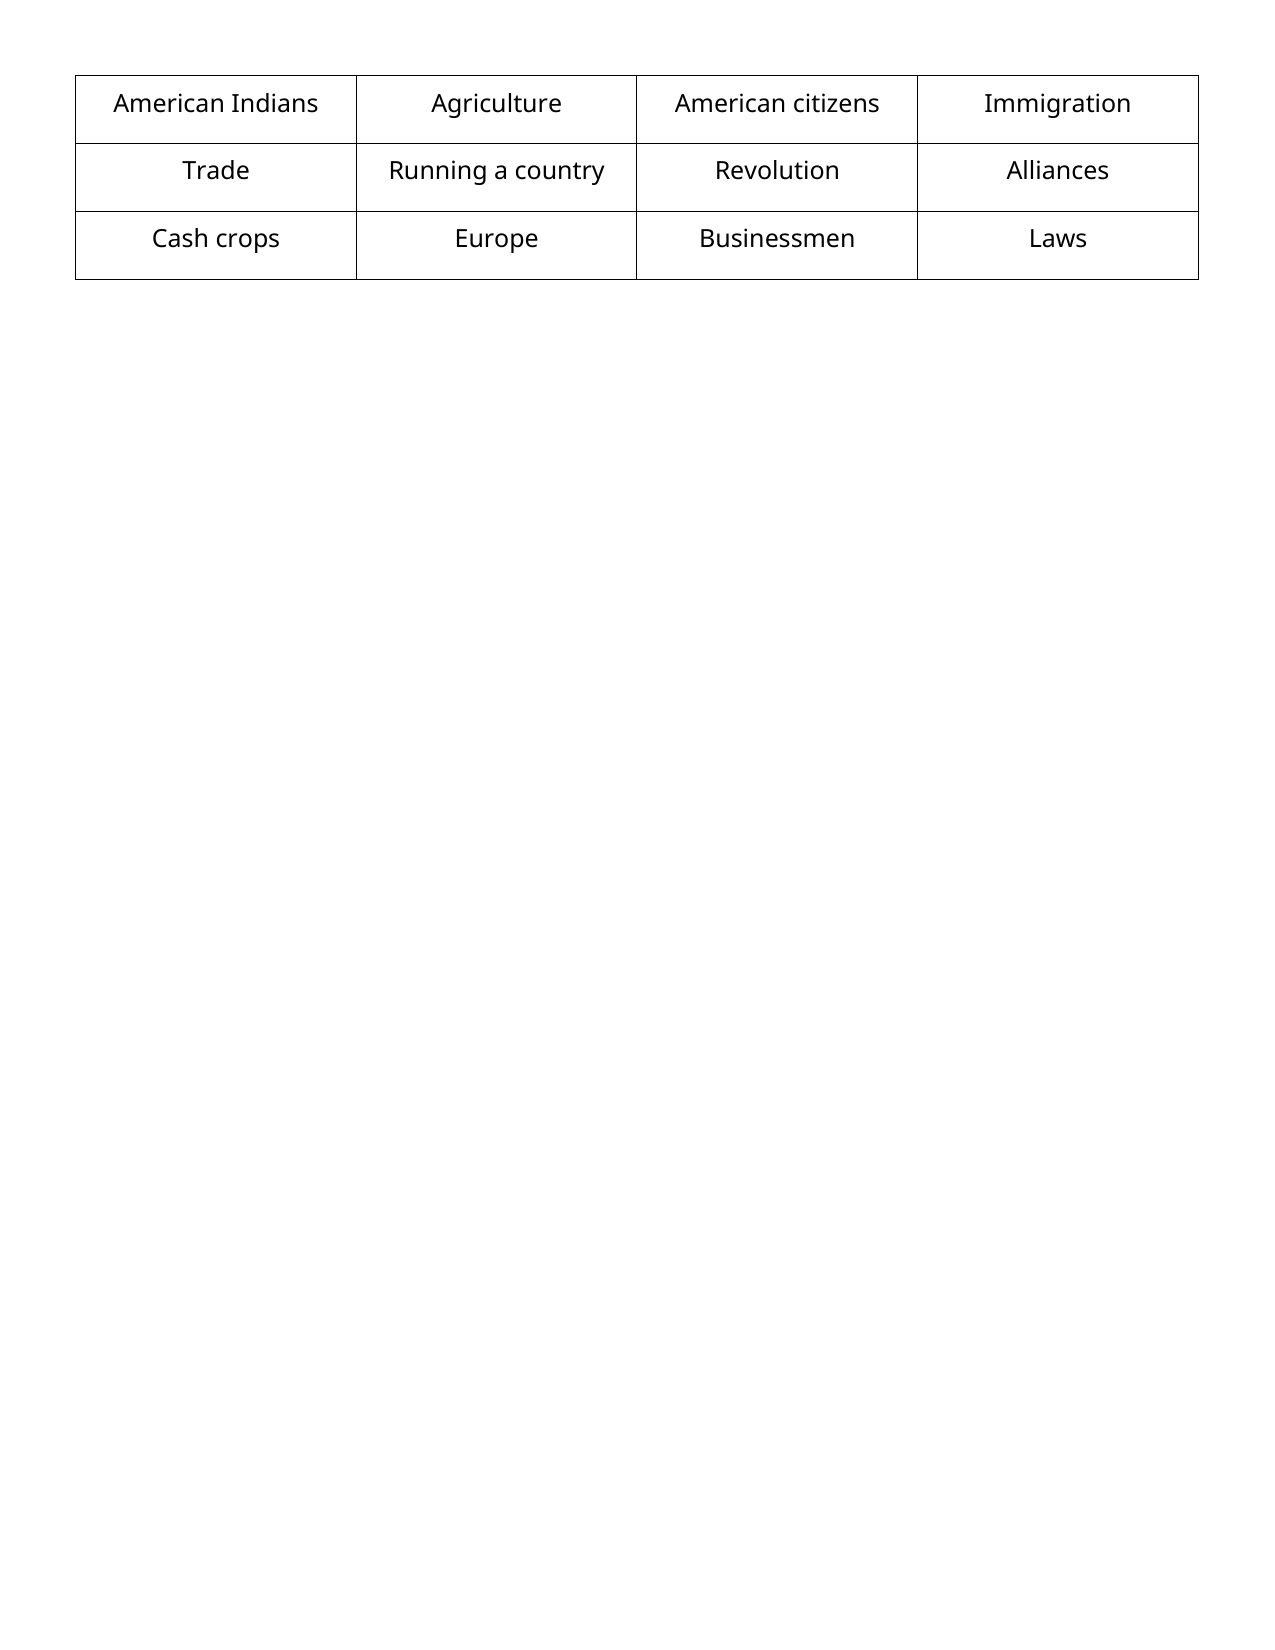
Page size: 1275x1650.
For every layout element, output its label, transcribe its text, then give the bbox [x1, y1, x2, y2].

table_cell Businessmen [637, 212, 917, 279]
table_cell Alliances [918, 144, 1198, 211]
table_cell Revolution [637, 144, 917, 211]
table_cell Laws [918, 212, 1198, 279]
table_cell American citizens [637, 76, 917, 143]
table_cell Agriculture [357, 76, 636, 143]
table_cell Running a country [357, 144, 636, 211]
table_cell Trade [76, 144, 356, 211]
table_cell Cash crops [76, 212, 356, 279]
table_cell American Indians [76, 76, 356, 143]
table_cell Europe [357, 212, 636, 279]
table_cell Immigration [918, 76, 1198, 143]
